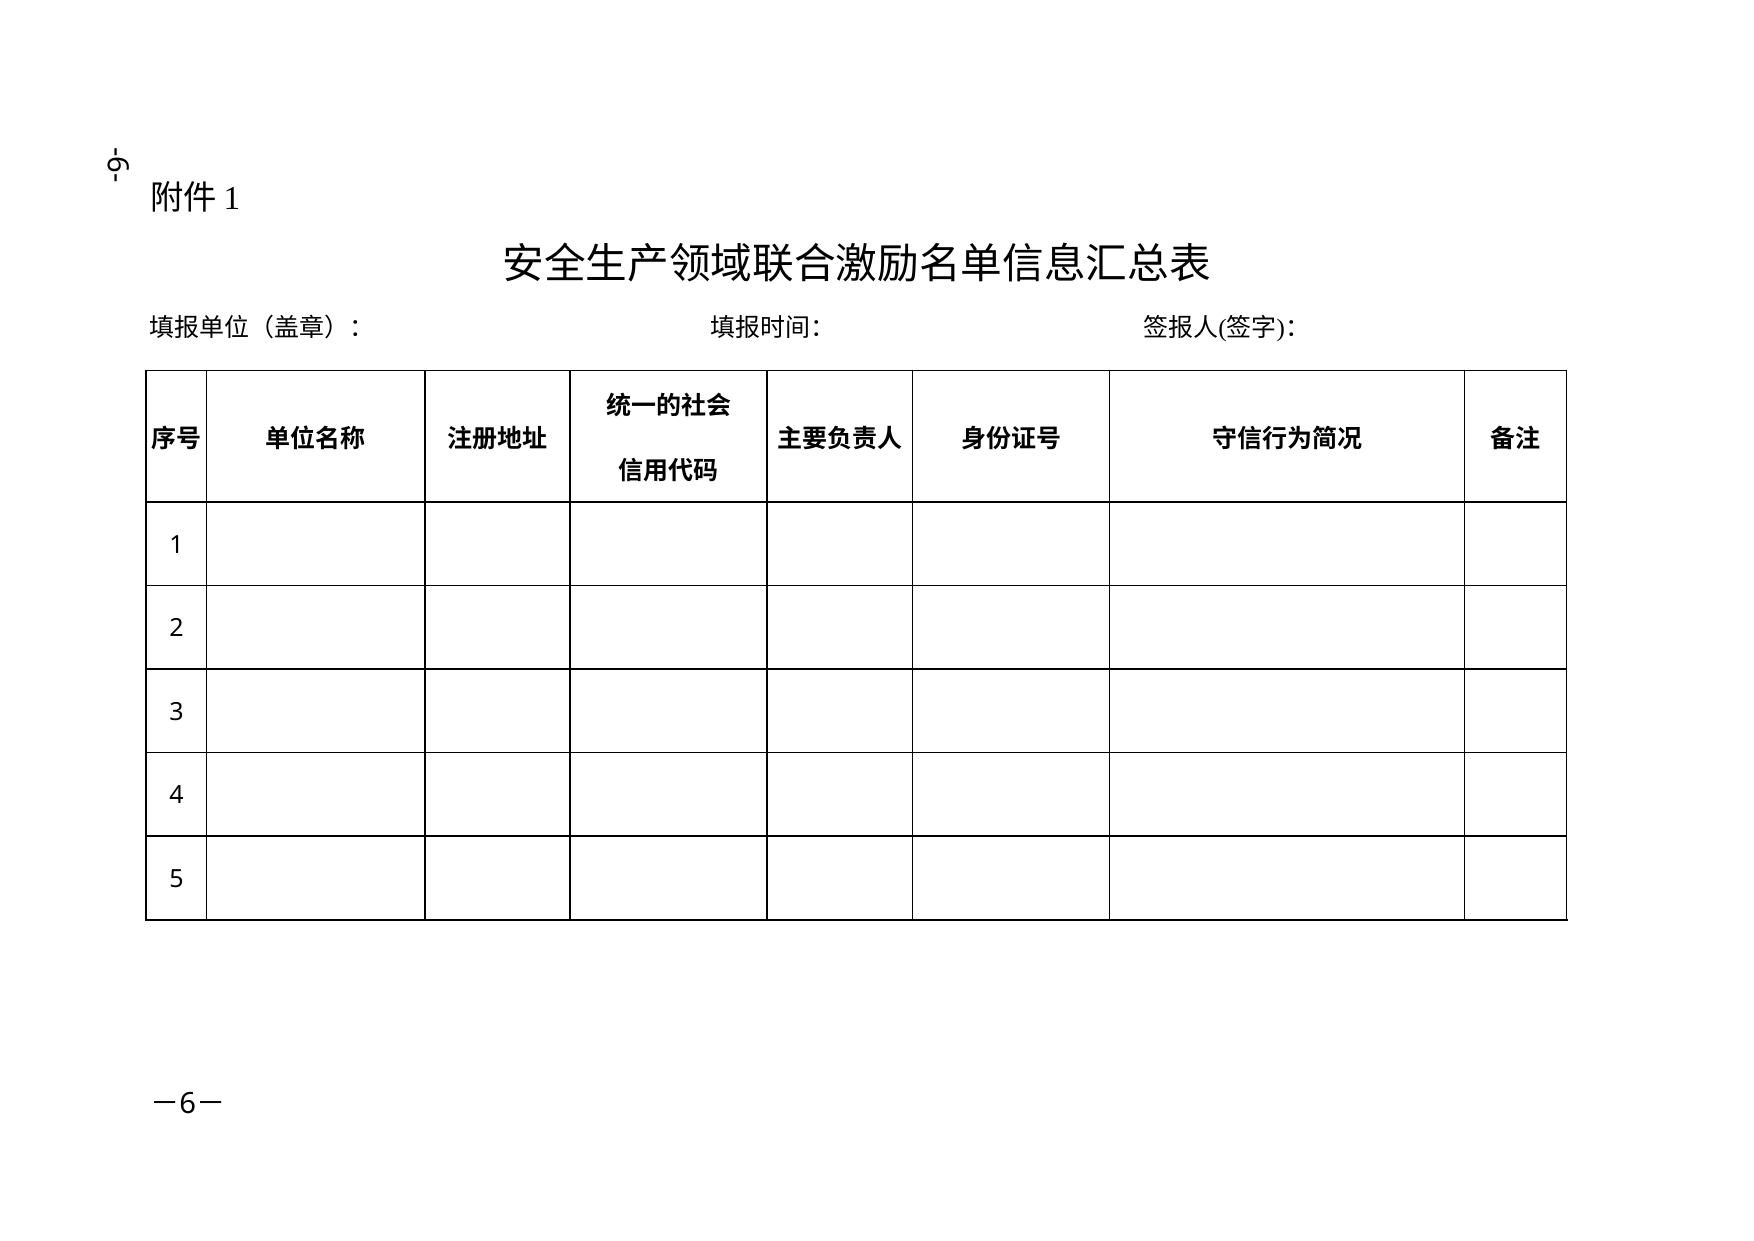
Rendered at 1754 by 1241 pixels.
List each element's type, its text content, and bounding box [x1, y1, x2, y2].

table_cell [571, 837, 766, 919]
table_cell [207, 670, 424, 752]
table_cell [571, 586, 766, 668]
table_cell [768, 670, 912, 752]
table_cell [768, 753, 912, 835]
table_cell 序号 [147, 371, 206, 501]
table_cell [207, 837, 424, 919]
table_cell [913, 586, 1109, 668]
table_header 填报时间： [707, 293, 1049, 369]
table_cell [1465, 837, 1566, 919]
table_cell 1 [147, 503, 206, 585]
table_cell 守信行为简况 [1110, 371, 1464, 501]
table_cell [426, 586, 569, 668]
table_cell [768, 837, 912, 919]
table_cell 4 [147, 753, 206, 835]
table_cell 统一的社会 信用代码 [571, 371, 766, 501]
table_cell 5 [147, 837, 206, 919]
table_cell [426, 503, 569, 585]
table_cell [207, 586, 424, 668]
table_cell [913, 670, 1109, 752]
table_cell [1465, 753, 1566, 835]
text 附件1 [150, 163, 1563, 228]
table_cell [1110, 586, 1464, 668]
table_cell [1110, 837, 1464, 919]
table_cell [426, 753, 569, 835]
table_cell [571, 670, 766, 752]
table_cell [426, 837, 569, 919]
table_cell [913, 753, 1109, 835]
table_cell [1465, 503, 1566, 585]
table_cell 2 [147, 586, 206, 668]
table_cell [1110, 753, 1464, 835]
table_cell [207, 503, 424, 585]
table_cell [571, 503, 766, 585]
table_cell 注册地址 [426, 371, 569, 501]
table_cell [1465, 586, 1566, 668]
table_cell [913, 503, 1109, 585]
table_cell [768, 503, 912, 585]
table_cell [1110, 503, 1464, 585]
table_cell 身份证号 [913, 371, 1109, 501]
table_cell 单位名称 [207, 371, 424, 501]
table_cell [913, 837, 1109, 919]
table_header 签报人(签字)： [1049, 293, 1404, 369]
table_cell [1110, 670, 1464, 752]
table_header 填报单位（盖章）： [146, 293, 707, 369]
table_cell 备注 [1465, 371, 1566, 501]
table_cell 主要负责人 [768, 371, 912, 501]
table_cell [571, 753, 766, 835]
table_cell [426, 670, 569, 752]
table_cell 3 [147, 670, 206, 752]
text 安全生产领域联合激励名单信息汇总表 [150, 228, 1563, 293]
table_cell [768, 586, 912, 668]
table_cell [1465, 670, 1566, 752]
table_cell [207, 753, 424, 835]
